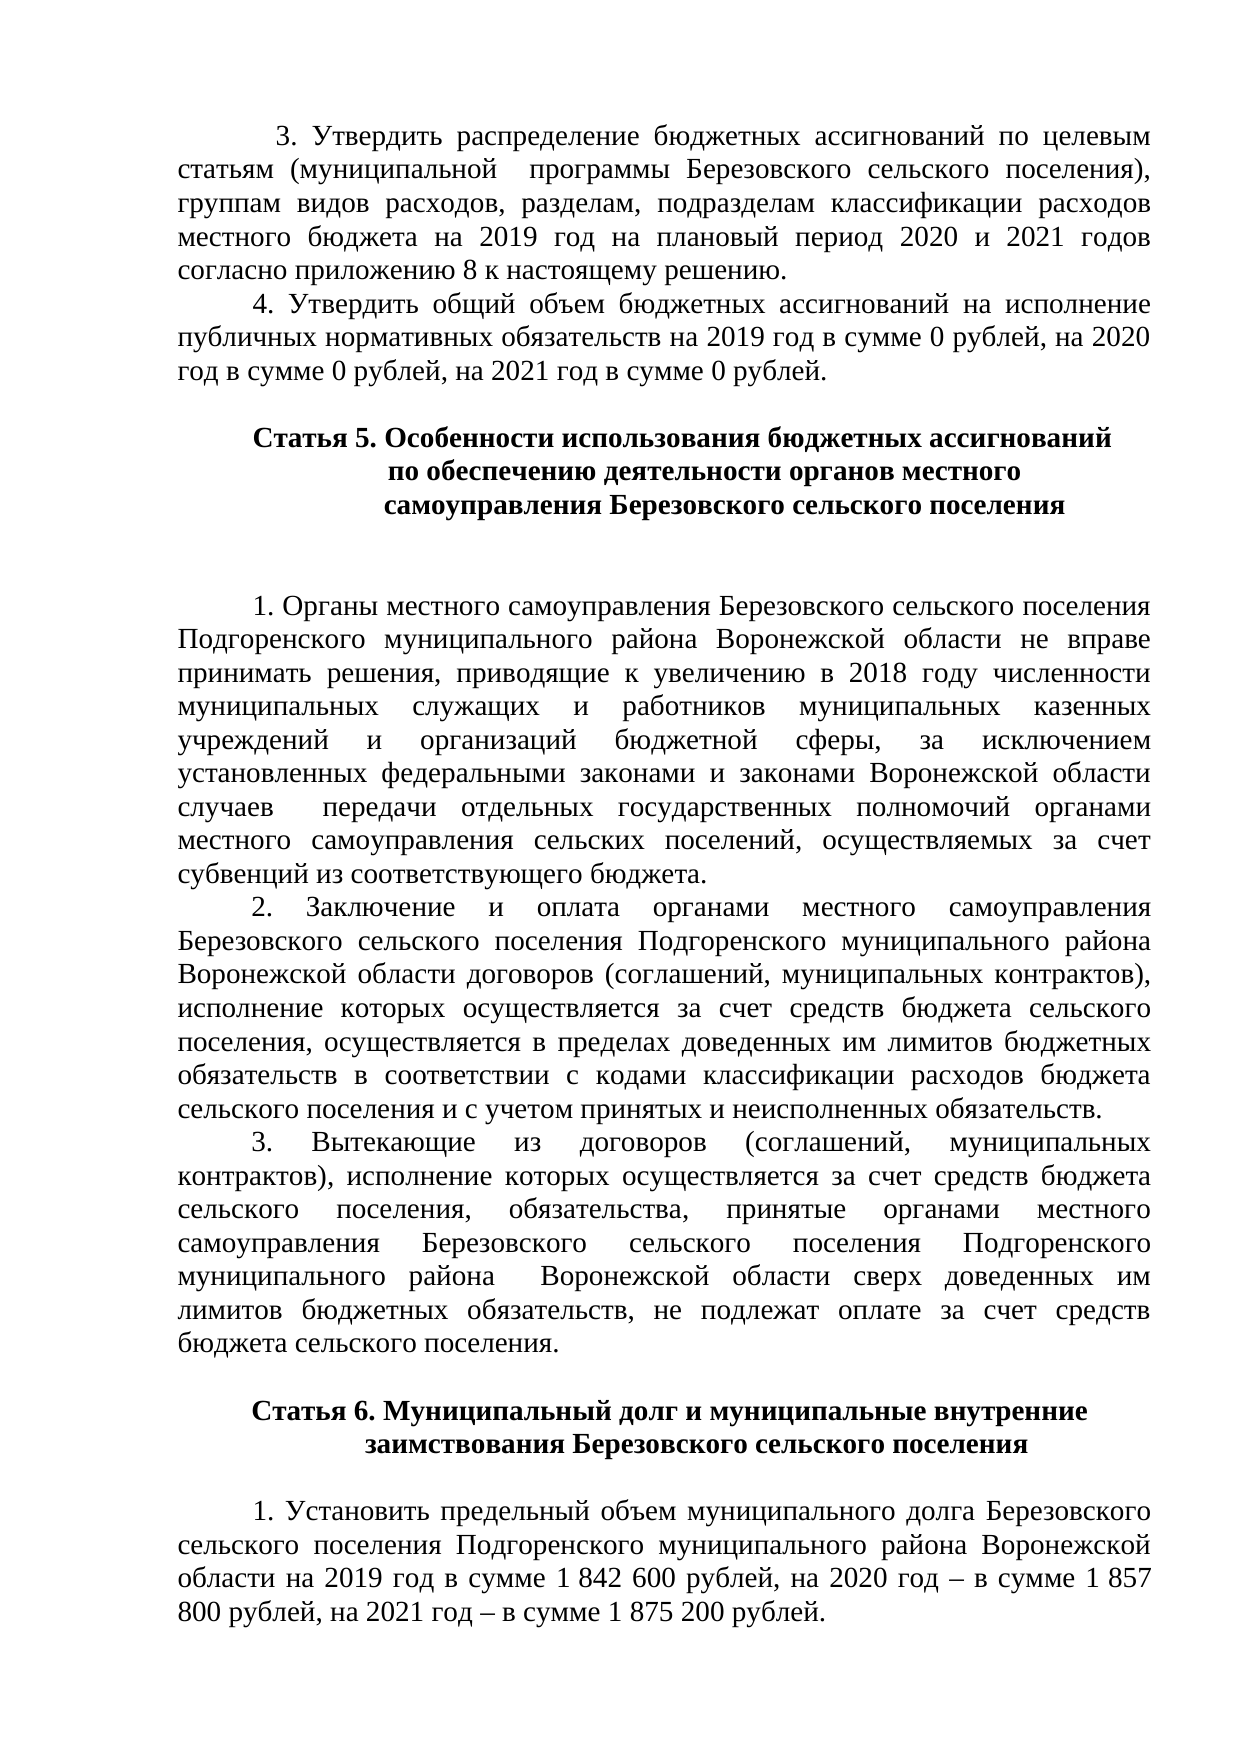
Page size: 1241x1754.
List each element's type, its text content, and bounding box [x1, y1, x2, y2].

text 4. Утвердить общий объем бюджетных ассигнований на исполнение публичных нормативных обязательств на 2019 год в сумме 0 рублей, на 2020 год в сумме 0 рублей, на 2021 год в сумме 0 рублей. [177, 286, 1152, 386]
text 1. Установить предельный объем муниципального долга Березовского сельского поселения Подгоренского муниципального района Воронежской области на 2019 год в сумме 1 842 600 рублей, на 2020 год – в сумме 1 857 800 рублей, на 2021 год – в сумме 1 875 200 рублей. [177, 1493, 1152, 1627]
text 3. Утвердить распределение бюджетных ассигнований по целевым статьям (муниципальной программы Березовского сельского поселения), группам видов расходов, разделам, подразделам классификации расходов местного бюджета на 2019 год на плановый период 2020 и 2021 годов согласно приложению 8 к настоящему решению. [177, 118, 1152, 286]
text Статья 5. Особенности использования бюджетных ассигнований [252, 420, 1152, 453]
text по обеспечению деятельности органов местного самоуправления Березовского сельского поселения [271, 453, 1152, 521]
text 3. Вытекающие из договоров (соглашений, муниципальных контрактов), исполнение которых осуществляется за счет средств бюджета сельского поселения, обязательства, принятые органами местного самоуправления Березовского сельского поселения Подгоренского муниципального района Воронежской области сверх доведенных им лимитов бюджетных обязательств, не подлежат оплате за счет средств бюджета сельского поселения. [177, 1124, 1152, 1359]
text 1. Органы местного самоуправления Березовского сельского поселения Подгоренского муниципального района Воронежской области не вправе принимать решения, приводящие к увеличению в 2018 году численности муниципальных служащих и работников муниципальных казенных учреждений и организаций бюджетной сферы, за исключением установленных федеральными законами и законами Воронежской области случаев передачи отдельных государственных полномочий органами местного самоуправления сельских поселений, осуществляемых за счет субвенций из соответствующего бюджета. [177, 588, 1152, 889]
text 2. Заключение и оплата органами местного самоуправления Березовского сельского поселения Подгоренского муниципального района Воронежской области договоров (соглашений, муниципальных контрактов), исполнение которых осуществляется за счет средств бюджета сельского поселения, осуществляется в пределах доведенных им лимитов бюджетных обязательств в соответствии с кодами классификации расходов бюджета сельского поселения и с учетом принятых и неисполненных обязательств. [177, 889, 1152, 1124]
text Статья 6. Муниципальный долг и муниципальные внутренние заимствования Березовского сельского поселения [251, 1393, 1152, 1460]
